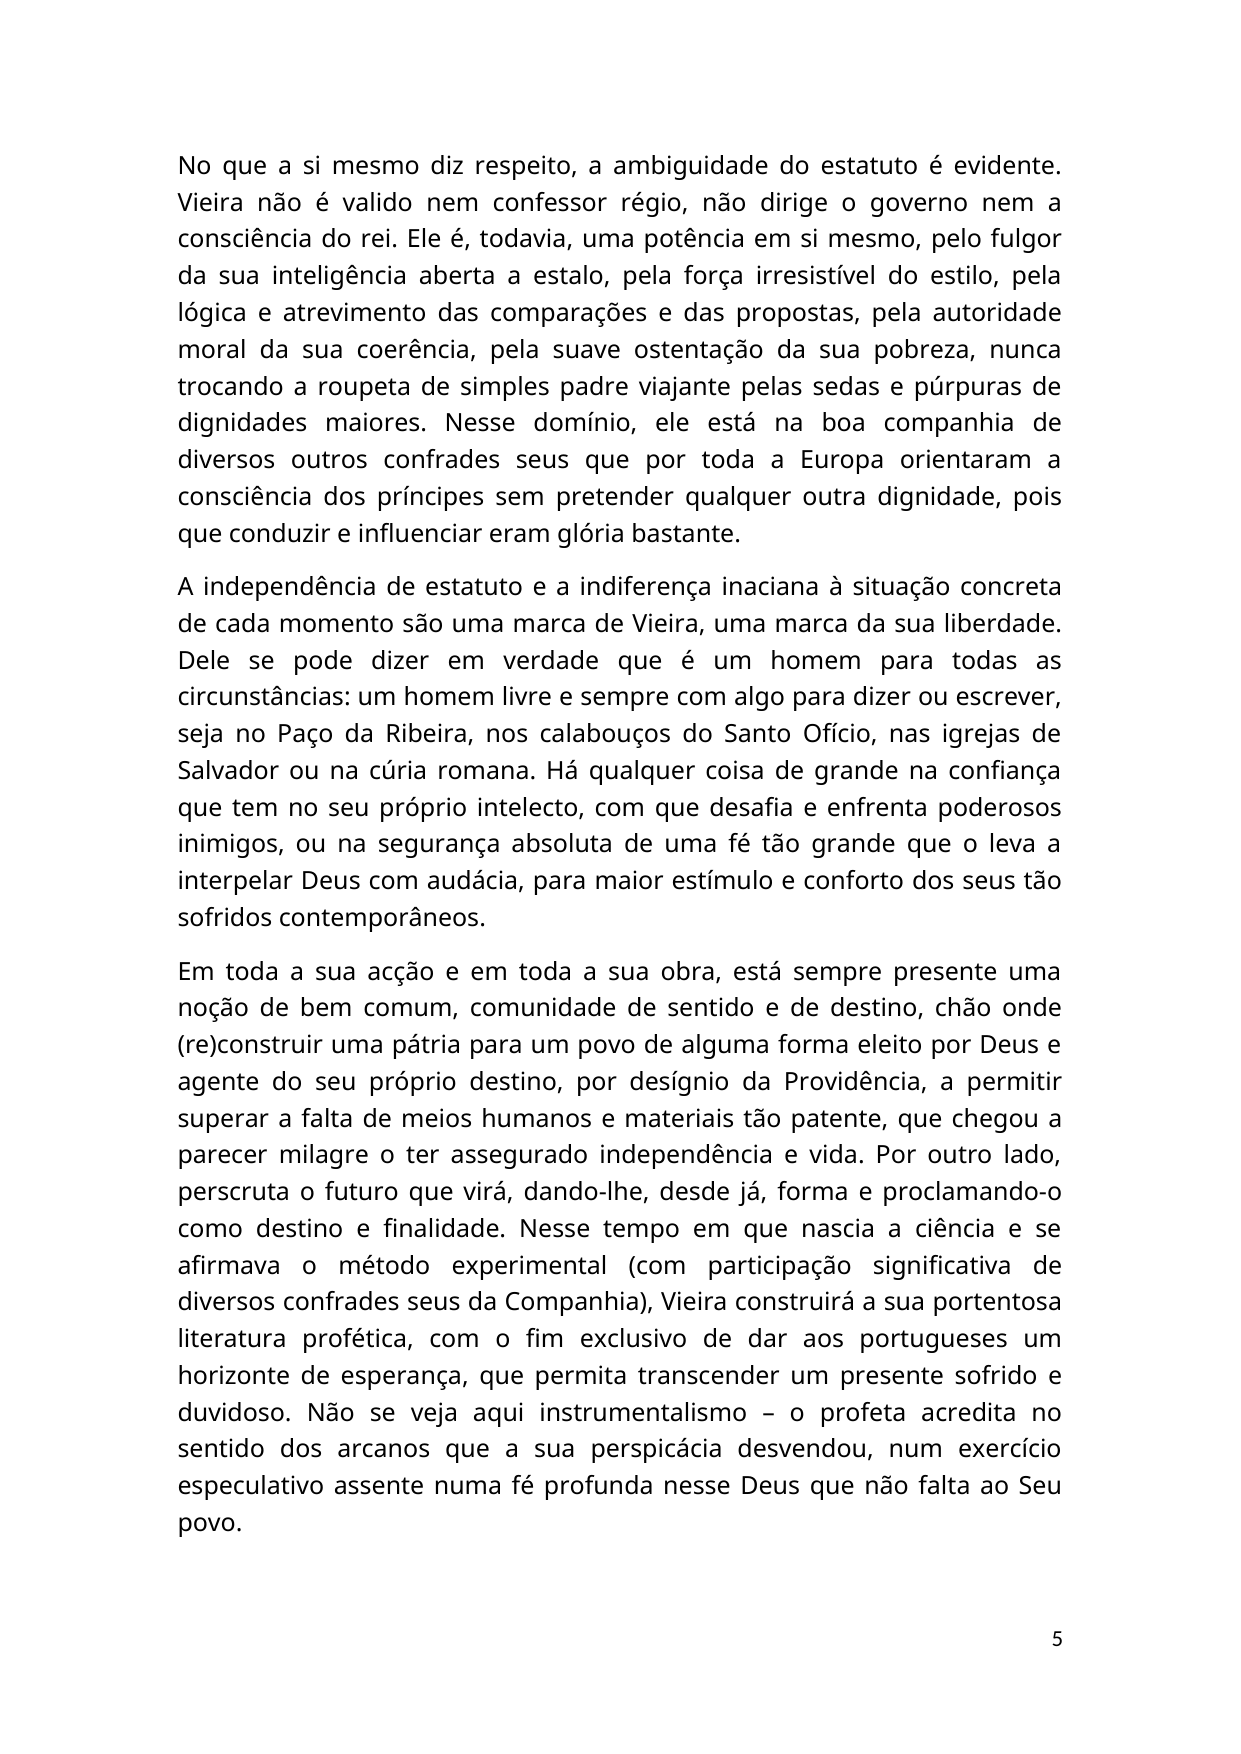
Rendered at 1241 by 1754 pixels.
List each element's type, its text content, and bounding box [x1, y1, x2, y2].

text Em toda a sua acção e em toda a sua obra, está sempre presente uma noção de bem comum, comunidade de sentido e de destino, chão onde (re)construir uma pátria para um povo de alguma forma eleito por Deus e agente do seu próprio destino, por desígnio da Providência, a permitir superar a falta de meios humanos e materiais tão patente, que chegou a parecer milagre o ter assegurado independência e vida. Por outro lado, perscruta o futuro que virá, dando-lhe, desde já, forma e proclamando-o como destino e finalidade. Nesse tempo em que nascia a ciência e se afirmava o método experimental (com participação significativa de diversos confrades seus da Companhia), Vieira construirá a sua portentosa literatura profética, com o fim exclusivo de dar aos portugueses um horizonte de esperança, que permita transcender um presente sofrido e duvidoso. Não se veja aqui instrumentalismo – o profeta acredita no sentido dos arcanos que a sua perspicácia desvendou, num exercício especulativo assente numa fé profunda nesse Deus que não falta ao Seu povo. [177, 953, 1063, 1539]
text A independência de estatuto e a indiferença inaciana à situação concreta de cada momento são uma marca de Vieira, uma marca da sua liberdade. Dele se pode dizer em verdade que é um homem para todas as circunstâncias: um homem livre e sempre com algo para dizer ou escrever, seja no Paço da Ribeira, nos calabouços do Santo Ofício, nas igrejas de Salvador ou na cúria romana. Há qualquer coisa de grande na confiança que tem no seu próprio intelecto, com que desafia e enfrenta poderosos inimigos, ou na segurança absoluta de uma fé tão grande que o leva a interpelar Deus com audácia, para maior estímulo e conforto dos seus tão sofridos contemporâneos. [177, 569, 1063, 934]
text No que a si mesmo diz respeito, a ambiguidade do estatuto é evidente. Vieira não é valido nem confessor régio, não dirige o governo nem a consciência do rei. Ele é, todavia, uma potência em si mesmo, pelo fulgor da sua inteligência aberta a estalo, pela força irresistível do estilo, pela lógica e atrevimento das comparações e das propostas, pela autoridade moral da sua coerência, pela suave ostentação da sua pobreza, nunca trocando a roupeta de simples padre viajante pelas sedas e púrpuras de dignidades maiores. Nesse domínio, ele está na boa companhia de diversos outros confrades seus que por toda a Europa orientaram a consciência dos príncipes sem pretender qualquer outra dignidade, pois que conduzir e influenciar eram glória bastante. [177, 148, 1063, 549]
